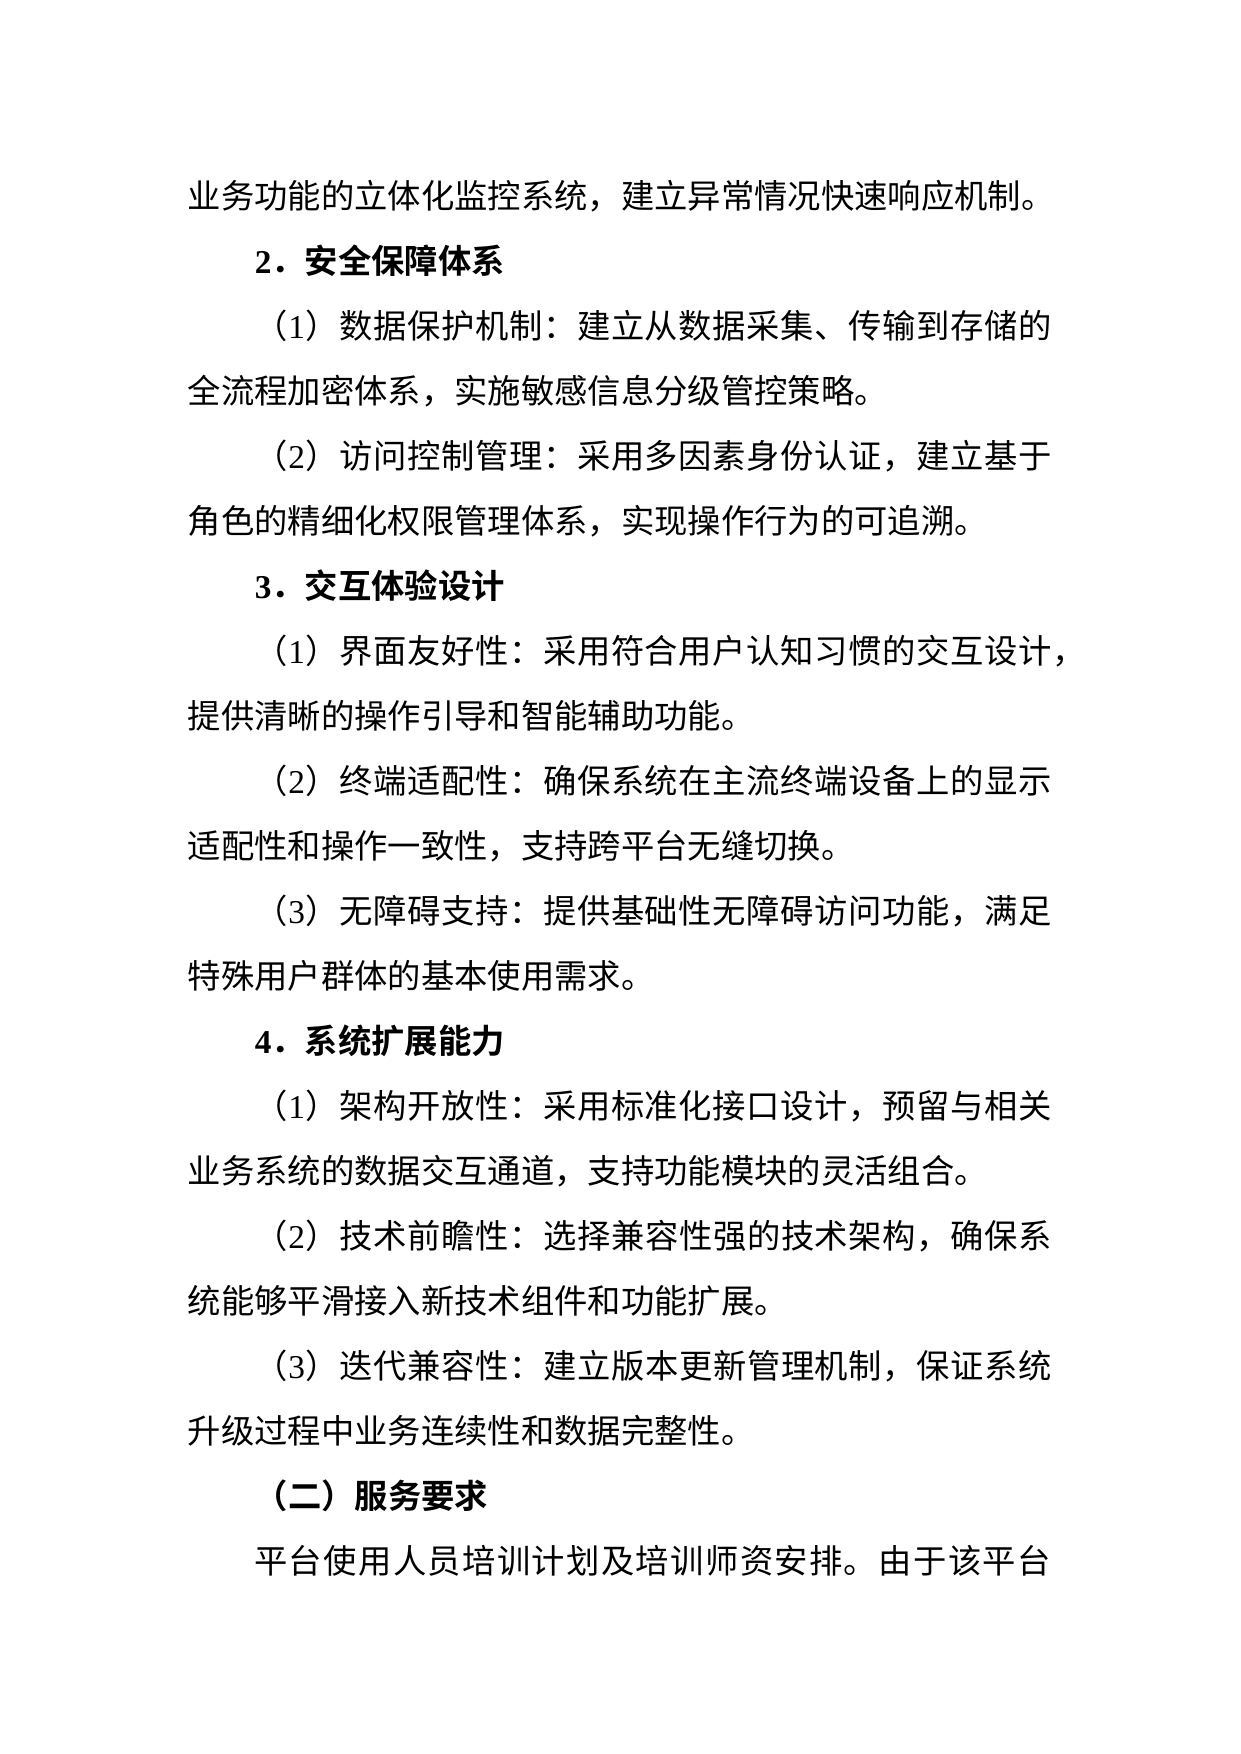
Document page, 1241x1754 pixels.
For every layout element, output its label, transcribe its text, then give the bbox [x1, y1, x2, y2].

text （3）迭代兼容性：建立版本更新管理机制，保证系统升级过程中业务连续性和数据完整性。 [187, 1332, 1053, 1462]
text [187, 162, 1053, 227]
text （1）架构开放性：采用标准化接口设计，预留与相关业务系统的数据交互通道，支持功能模块的灵活组合。 [187, 1072, 1053, 1202]
text （2）技术前瞻性：选择兼容性强的技术架构，确保系统能够平滑接入新技术组件和功能扩展。 [187, 1202, 1053, 1332]
text （2）终端适配性：确保系统在主流终端设备上的显示适配性和操作一致性，支持跨平台无缝切换。 [187, 747, 1053, 877]
text （2）访问控制管理：采用多因素身份认证，建立基于角色的精细化权限管理体系，实现操作行为的可追溯。 [187, 422, 1053, 552]
text （3）无障碍支持：提供基础性无障碍访问功能，满足特殊用户群体的基本使用需求。 [187, 877, 1053, 1007]
text （1）数据保护机制：建立从数据采集、传输到存储的全流程加密体系，实施敏感信息分级管控策略。 [187, 292, 1053, 422]
subtitle （二）服务要求 [187, 1462, 1053, 1527]
subtitle 3．交互体验设计 [187, 552, 1053, 617]
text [187, 1527, 1053, 1592]
subtitle 2．安全保障体系 [187, 227, 1053, 292]
text （1）界面友好性：采用符合用户认知习惯的交互设计，提供清晰的操作引导和智能辅助功能。 [187, 617, 1053, 747]
subtitle 4．系统扩展能力 [187, 1007, 1053, 1072]
